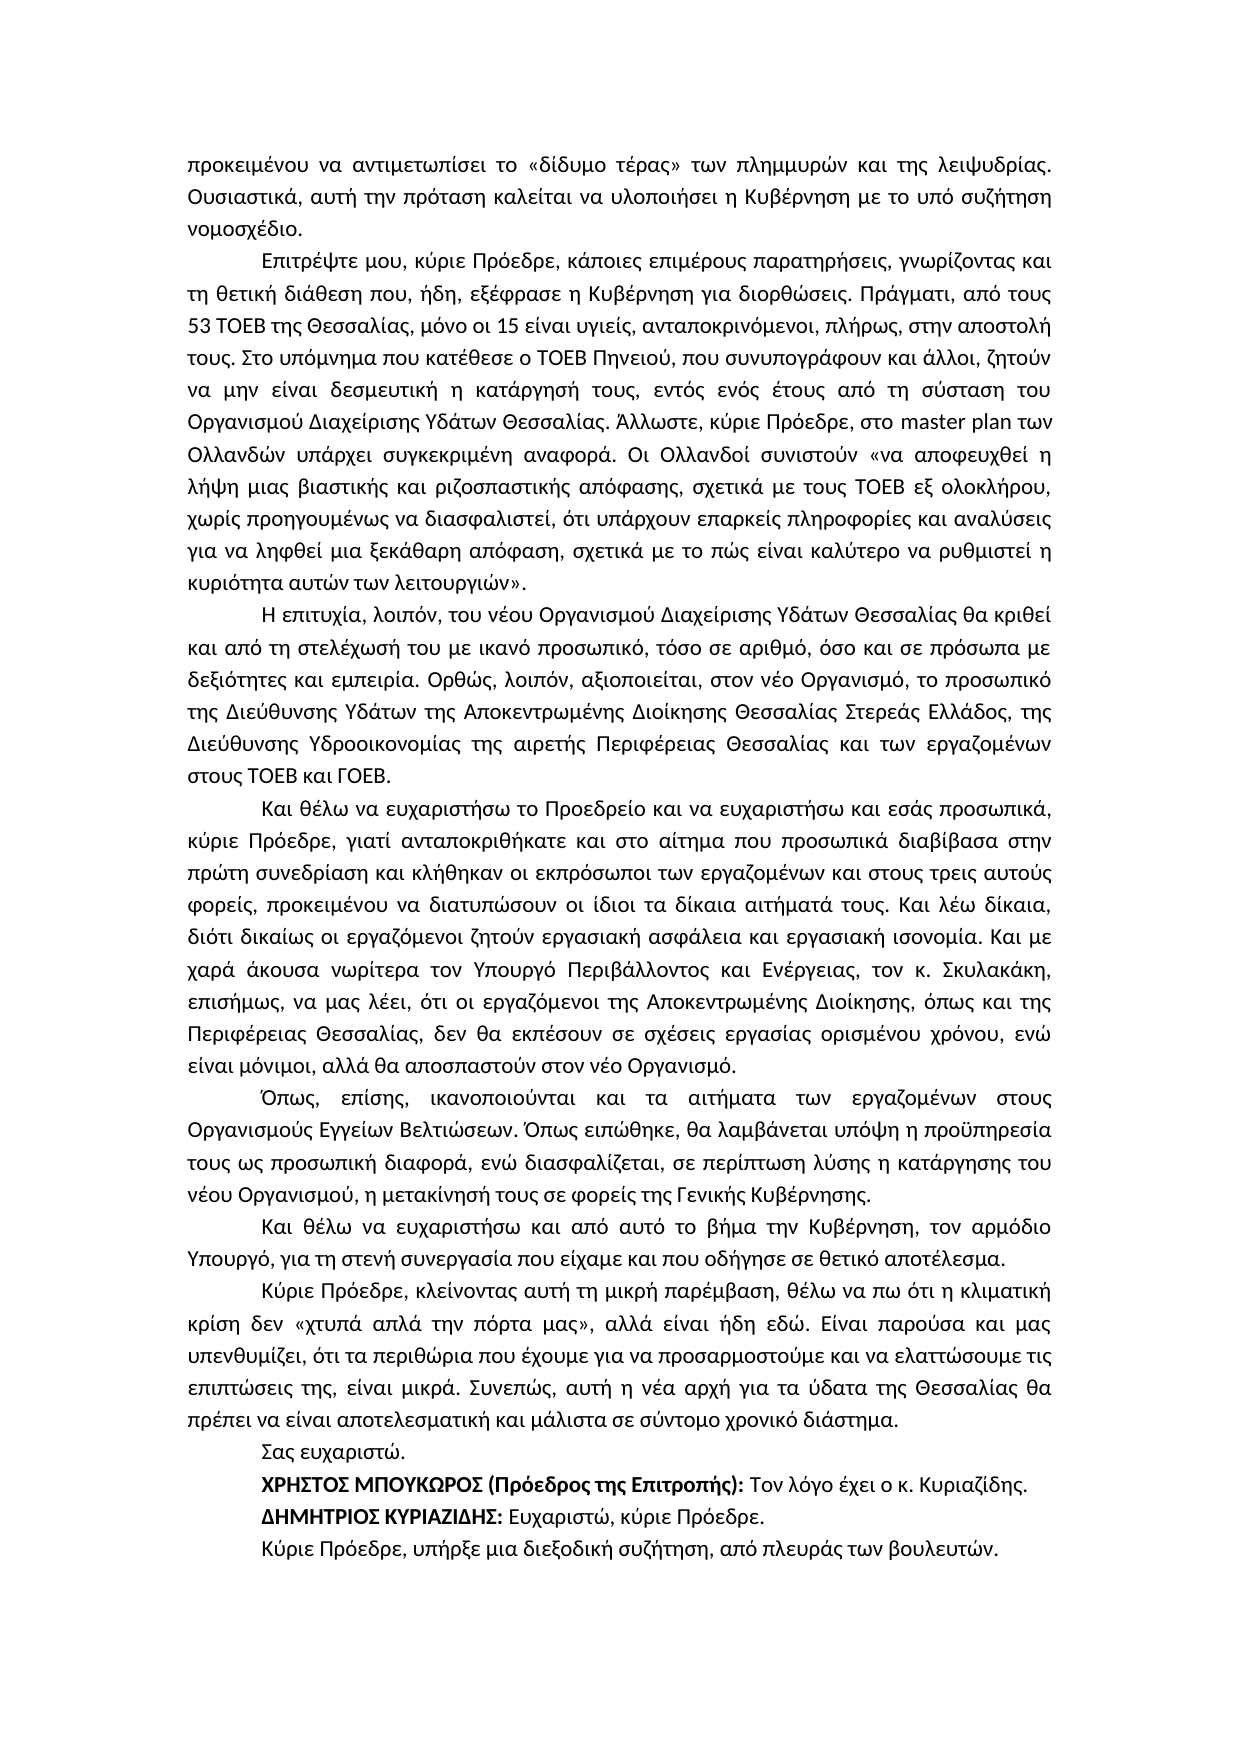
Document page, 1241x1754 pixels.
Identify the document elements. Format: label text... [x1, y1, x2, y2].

text Κύριε Πρόεδρε, υπήρξε μια διεξοδική συζήτηση, από πλευράς των βουλευτών. [187, 1534, 1053, 1562]
text Επιτρέψτε μου, κύριε Πρόεδρε, κάποιες επιμέρους παρατηρήσεις, γνωρίζοντας και τη θετική διάθεση που, ήδη, εξέφρασε η Κυβέρνηση για διορθώσεις. Πράγματι, από τους 53 ΤΟΕΒ της Θεσσαλίας, μόνο οι 15 είναι υγιείς, ανταποκρινόμενοι, πλήρως, στην αποστολή τους. Στο υπόμνημα που κατέθεσε ο ΤΟΕΒ Πηνειού, που συνυπογράφουν και άλλοι, ζητούν να μην είναι δεσμευτική η κατάργησή τους, εντός ενός έτους από τη σύσταση του Οργανισμού Διαχείρισης Υδάτων Θεσσαλίας. Άλλωστε, κύριε Πρόεδρε, στο master plan των Ολλανδών υπάρχει συγκεκριμένη αναφορά. Οι Ολλανδοί συνιστούν «να αποφευχθεί η λήψη μιας βιαστικής και ριζοσπαστικής απόφασης, σχετικά με τους ΤΟΕΒ εξ ολοκλήρου, χωρίς προηγουμένως να διασφαλιστεί, ότι υπάρχουν επαρκείς πληροφορίες και αναλύσεις για να ληφθεί μια ξεκάθαρη απόφαση, σχετικά με το πώς είναι καλύτερο να ρυθμιστεί η κυριότητα αυτών των λειτουργιών». [187, 247, 1053, 596]
text ΧΡΗΣΤΟΣ ΜΠΟΥΚΩΡΟΣ (Πρόεδρος της Επιτροπής): Τον λόγο έχει ο κ. Κυριαζίδης. [187, 1470, 1053, 1498]
text Η επιτυχία, λοιπόν, του νέου Οργανισμού Διαχείρισης Υδάτων Θεσσαλίας θα κριθεί και από τη στελέχωσή του με ικανό προσωπικό, τόσο σε αριθμό, όσο και σε πρόσωπα με δεξιότητες και εμπειρία. Ορθώς, λοιπόν, αξιοποιείται, στον νέο Οργανισμό, το προσωπικό της Διεύθυνσης Υδάτων της Αποκεντρωμένης Διοίκησης Θεσσαλίας Στερεάς Ελλάδος, της Διεύθυνσης Υδροοικονομίας της αιρετής Περιφέρειας Θεσσαλίας και των εργαζομένων στους ΤΟΕΒ και ΓΟΕΒ. [187, 601, 1053, 789]
text προκειμένου να αντιμετωπίσει το «δίδυμο τέρας» των πλημμυρών και της λειψυδρίας. Ουσιαστικά, αυτή την πρόταση καλείται να υλοποιήσει η Κυβέρνηση με το υπό συζήτηση νομοσχέδιο. [187, 150, 1053, 242]
text Και θέλω να ευχαριστήσω το Προεδρείο και να ευχαριστήσω και εσάς προσωπικά, κύριε Πρόεδρε, γιατί ανταποκριθήκατε και στο αίτημα που προσωπικά διαβίβασα στην πρώτη συνεδρίαση και κλήθηκαν οι εκπρόσωποι των εργαζομένων και στους τρεις αυτούς φορείς, προκειμένου να διατυπώσουν οι ίδιοι τα δίκαια αιτήματά τους. Και λέω δίκαια, διότι δικαίως οι εργαζόμενοι ζητούν εργασιακή ασφάλεια και εργασιακή ισονομία. Και με χαρά άκουσα νωρίτερα τον Υπουργό Περιβάλλοντος και Ενέργειας, τον κ. Σκυλακάκη, επισήμως, να μας λέει, ότι οι εργαζόμενοι της Αποκεντρωμένης Διοίκησης, όπως και της Περιφέρειας Θεσσαλίας, δεν θα εκπέσουν σε σχέσεις εργασίας ορισμένου χρόνου, ενώ είναι μόνιμοι, αλλά θα αποσπαστούν στον νέο Οργανισμό. [187, 794, 1053, 1079]
text Όπως, επίσης, ικανοποιούνται και τα αιτήματα των εργαζομένων στους Οργανισμούς Εγγείων Βελτιώσεων. Όπως ειπώθηκε, θα λαμβάνεται υπόψη η προϋπηρεσία τους ως προσωπική διαφορά, ενώ διασφαλίζεται, σε περίπτωση λύσης η κατάργησης του νέου Οργανισμού, η μετακίνησή τους σε φορείς της Γενικής Κυβέρνησης. [187, 1083, 1053, 1208]
text Και θέλω να ευχαριστήσω και από αυτό το βήμα την Κυβέρνηση, τον αρμόδιο Υπουργό, για τη στενή συνεργασία που είχαμε και που οδήγησε σε θετικό αποτέλεσμα. [187, 1212, 1053, 1272]
text ΔΗΜΗΤΡΙΟΣ ΚΥΡΙΑΖΙΔΗΣ: Ευχαριστώ, κύριε Πρόεδρε. [187, 1502, 1053, 1530]
text Κύριε Πρόεδρε, κλείνοντας αυτή τη μικρή παρέμβαση, θέλω να πω ότι η κλιματική κρίση δεν «χτυπά απλά την πόρτα μας», αλλά είναι ήδη εδώ. Είναι παρούσα και μας υπενθυμίζει, ότι τα περιθώρια που έχουμε για να προσαρμοστούμε και να ελαττώσουμε τις επιπτώσεις της, είναι μικρά. Συνεπώς, αυτή η νέα αρχή για τα ύδατα της Θεσσαλίας θα πρέπει να είναι αποτελεσματική και μάλιστα σε σύντομο χρονικό διάστημα. [187, 1277, 1053, 1433]
text Σας ευχαριστώ. [187, 1437, 1053, 1466]
